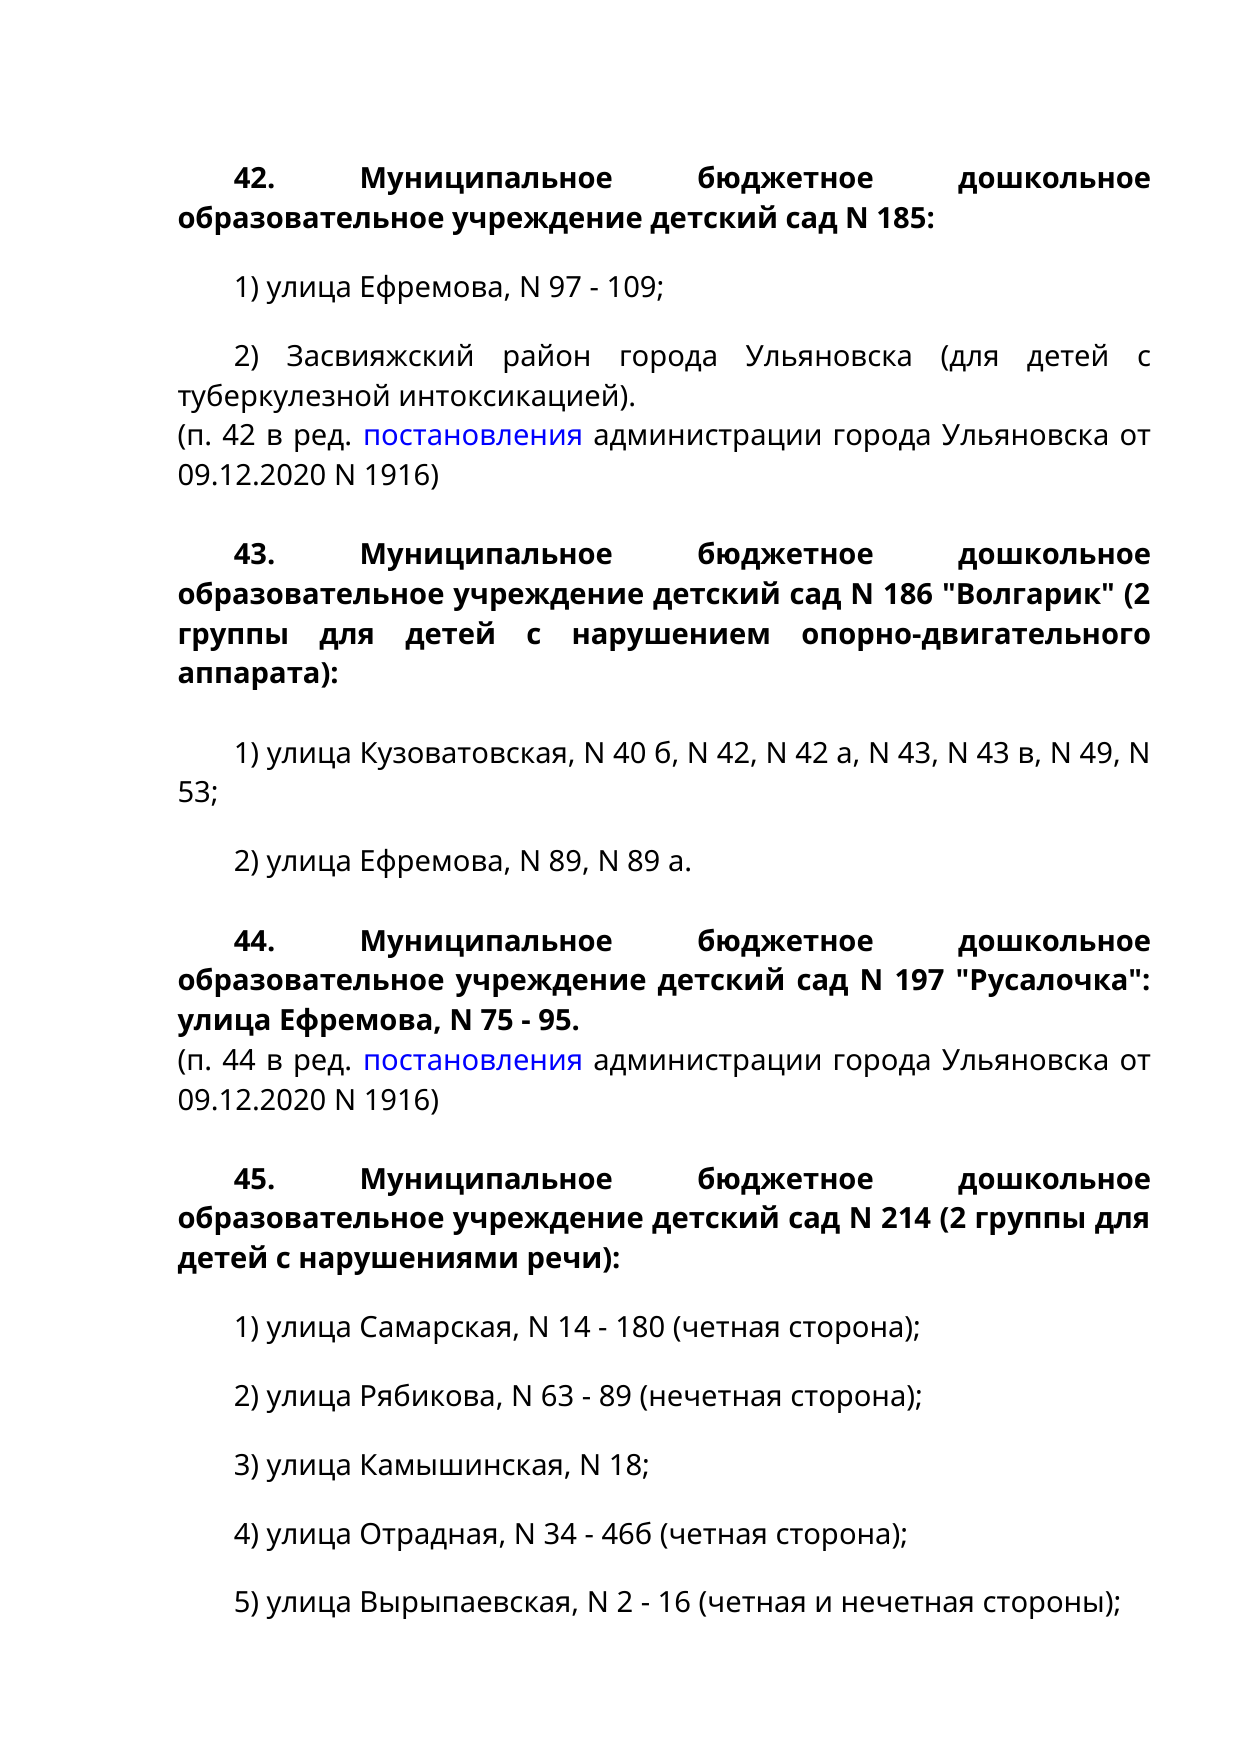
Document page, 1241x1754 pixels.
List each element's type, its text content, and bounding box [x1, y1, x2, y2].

title 45. Муниципальное бюджетное дошкольное образовательное учреждение детский сад N 214 (2 группы для детей с нарушениями речи): [177, 1158, 1152, 1277]
text (п. 44 в ред. постановления администрации города Ульяновска от 09.12.2020 N 1916) [177, 1039, 1152, 1118]
text 1) улица Ефремова, N 97 - 109; [177, 266, 1152, 306]
text 2) Засвияжский район города Ульяновска (для детей с туберкулезной интоксикацией). [177, 335, 1152, 414]
text 3) улица Камышинская, N 18; [177, 1444, 1152, 1484]
text 1) улица Кузоватовская, N 40 б, N 42, N 42 а, N 43, N 43 в, N 49, N 53; [177, 732, 1152, 811]
text (п. 42 в ред. постановления администрации города Ульяновска от 09.12.2020 N 1916) [177, 414, 1152, 494]
text 2) улица Рябикова, N 63 - 89 (нечетная сторона); [177, 1375, 1152, 1415]
title 42. Муниципальное бюджетное дошкольное образовательное учреждение детский сад N 185: [177, 158, 1152, 237]
text 5) улица Вырыпаевская, N 2 - 16 (четная и нечетная стороны); [177, 1582, 1152, 1621]
text 4) улица Отрадная, N 34 - 46б (четная сторона); [177, 1513, 1152, 1553]
text 2) улица Ефремова, N 89, N 89 а. [177, 841, 1152, 880]
title 43. Муниципальное бюджетное дошкольное образовательное учреждение детский сад N 186 "Волгарик" (2 группы для детей с нарушением опорно-двигательного аппарата): [177, 534, 1152, 692]
text 1) улица Самарская, N 14 - 180 (четная сторона); [177, 1306, 1152, 1346]
title 44. Муниципальное бюджетное дошкольное образовательное учреждение детский сад N 197 "Русалочка": улица Ефремова, N 75 - 95. [177, 920, 1152, 1039]
